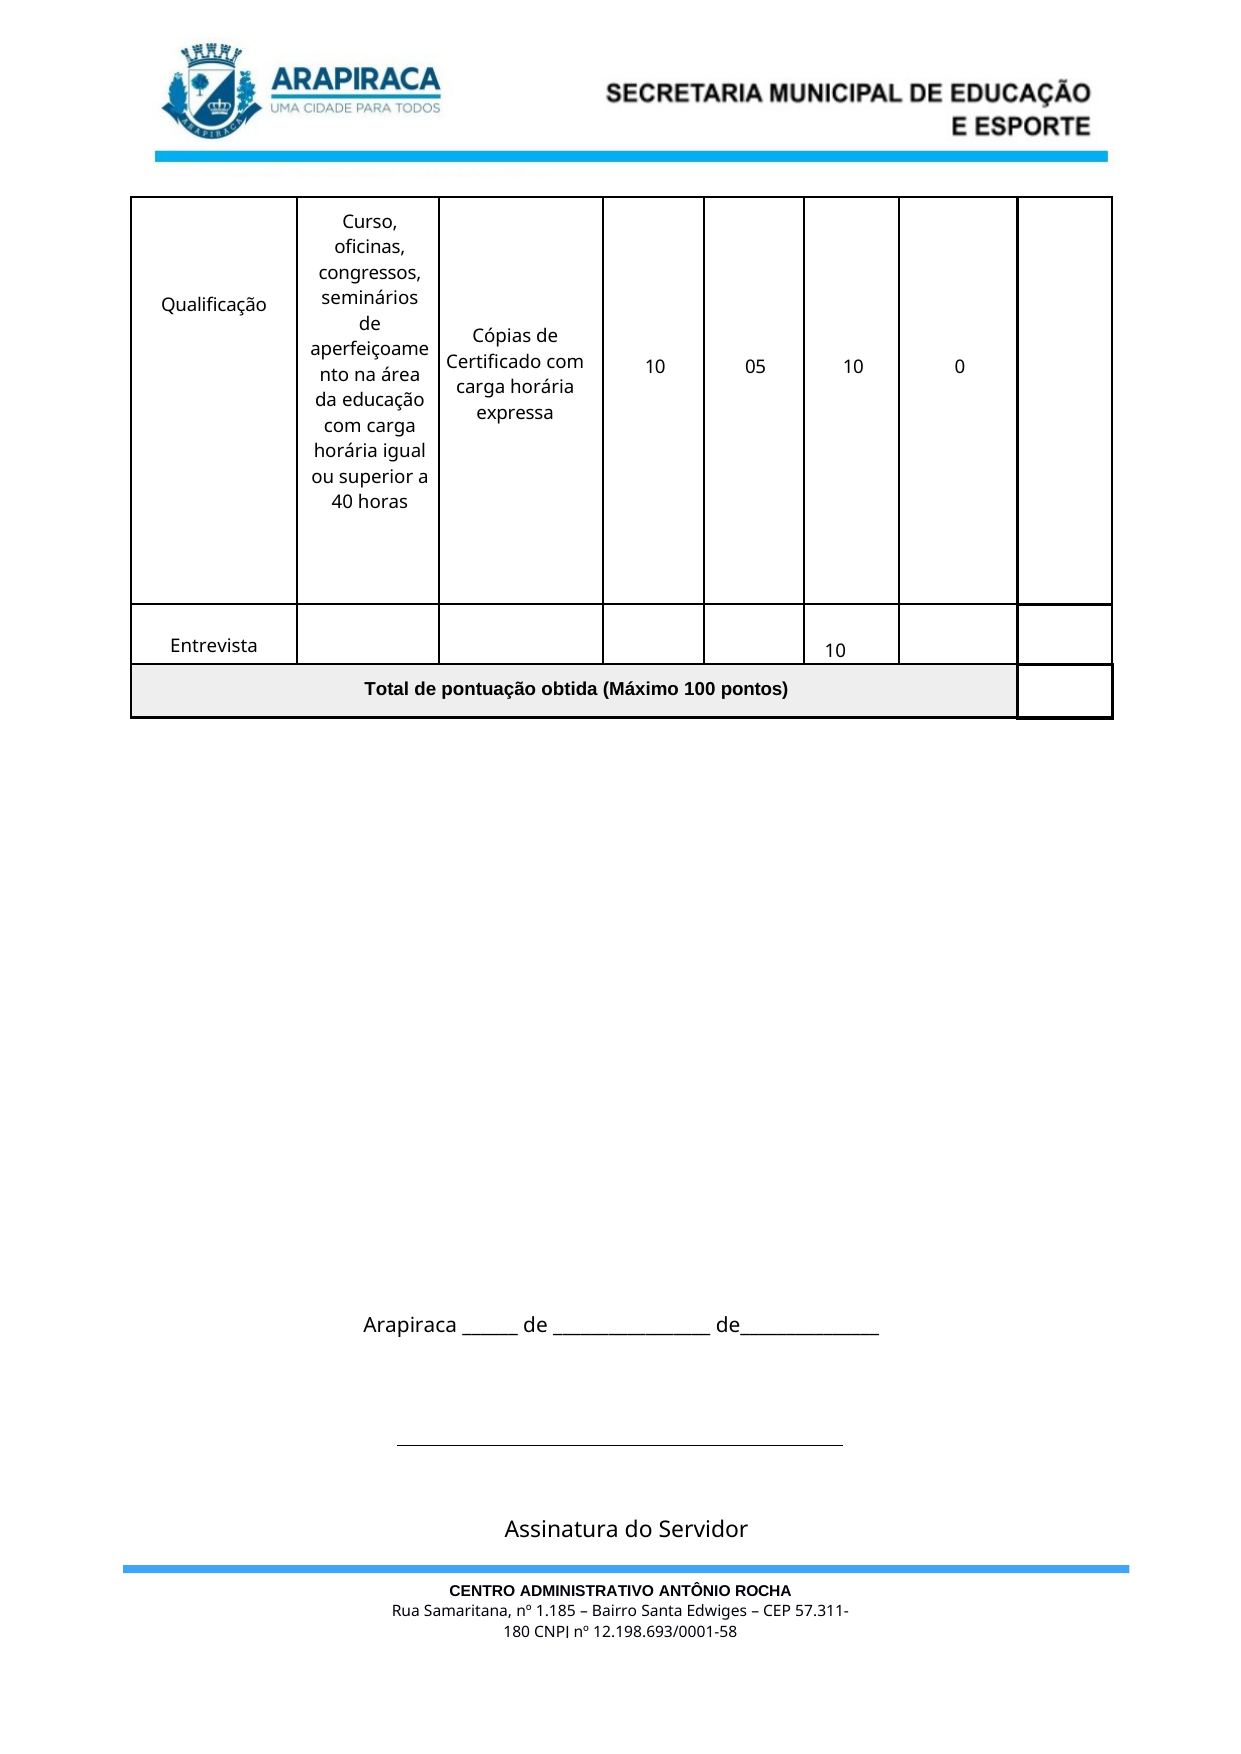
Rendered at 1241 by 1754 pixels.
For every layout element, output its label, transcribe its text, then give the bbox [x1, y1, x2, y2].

table_cell [705, 605, 803, 663]
table_cell [1019, 666, 1111, 716]
table_cell [440, 605, 602, 663]
table_header Curso, oficinas, congressos, seminários de aperfeiçoame nto na área da educação com carga horária igual ou superior a 40 horas [298, 198, 438, 603]
table_cell Total de pontuação obtida (Máximo 100 pontos) [132, 665, 1016, 716]
table_cell Entrevista [132, 605, 296, 663]
table_header [1019, 198, 1111, 603]
table_cell [604, 605, 703, 663]
text Assinatura do Servidor (Número de matrícula do Servidor) [444, 1512, 823, 1544]
table_cell [900, 605, 1016, 663]
table_header 10 [805, 198, 898, 603]
table_cell [298, 605, 438, 663]
table_header 0 [900, 198, 1016, 603]
table_header 10 [604, 198, 703, 603]
text Arapiraca ______ de _________________ de_______________ [106, 1310, 1136, 1338]
table_header Qualificação [132, 198, 296, 603]
table_cell [1019, 606, 1111, 663]
table_header 05 [705, 198, 803, 603]
table_header Cópias de Certificado com carga horária expressa [440, 198, 602, 603]
picture [145, 37, 1123, 177]
table_cell 10 [805, 605, 898, 663]
